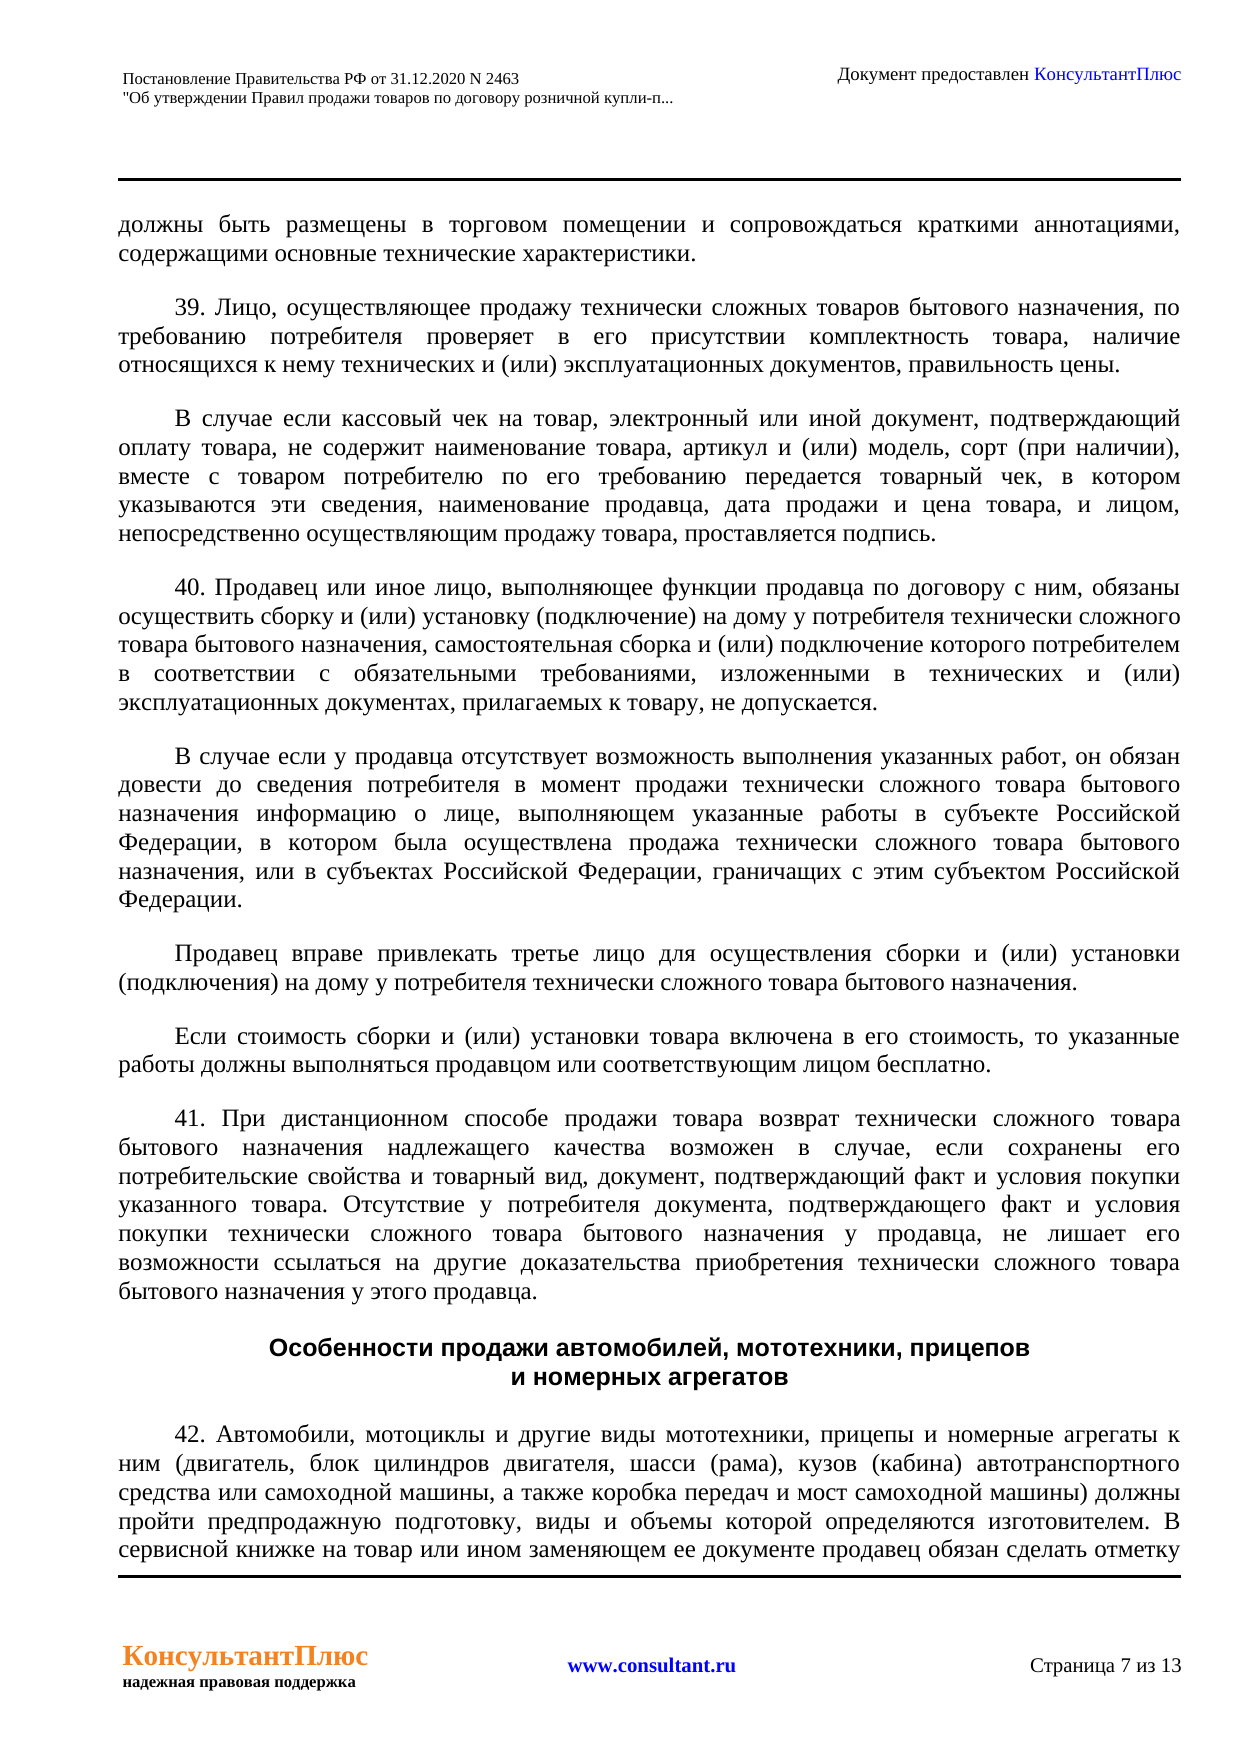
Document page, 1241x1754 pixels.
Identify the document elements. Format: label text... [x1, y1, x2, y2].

text В случае если кассовый чек на товар, электронный или иной документ, подтверждающий оплату товара, не содержит наименование товара, артикул и (или) модель, сорт (при наличии), вместе с товаром потребителю по его требованию передается товарный чек, в котором указываются эти сведения, наименование продавца, дата продажи и цена товара, и лицом, непосредственно осуществляющим продажу товара, проставляется подпись. [118, 403, 1181, 547]
text Продавец вправе привлекать третье лицо для осуществления сборки и (или) установки (подключения) на дому у потребителя технически сложного товара бытового назначения. [118, 938, 1181, 996]
text Особенности продажи автомобилей, мототехники, прицепов [118, 1333, 1181, 1362]
text 39. Лицо, осуществляющее продажу технически сложных товаров бытового назначения, по требованию потребителя проверяет в его присутствии комплектность товара, наличие относящихся к нему технических и (или) эксплуатационных документов, правильность цены. [118, 292, 1181, 378]
text Если стоимость сборки и (или) установки товара включена в его стоимость, то указанные работы должны выполняться продавцом или соответствующим лицом бесплатно. [118, 1021, 1181, 1078]
text 41. При дистанционном способе продажи товара возврат технически сложного товара бытового назначения надлежащего качества возможен в случае, если сохранены его потребительские свойства и товарный вид, документ, подтверждающий факт и условия покупки указанного товара. Отсутствие у потребителя документа, подтверждающего факт и условия покупки технически сложного товара бытового назначения у продавца, не лишает его возможности ссылаться на другие доказательства приобретения технически сложного товара бытового назначения у этого продавца. [118, 1103, 1181, 1304]
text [118, 1419, 1181, 1563]
text 40. Продавец или иное лицо, выполняющее функции продавца по договору с ним, обязаны осуществить сборку и (или) установку (подключение) на дому у потребителя технически сложного товара бытового назначения, самостоятельная сборка и (или) подключение которого потребителем в соответствии с обязательными требованиями, изложенными в технических и (или) эксплуатационных документах, прилагаемых к товару, не допускается. [118, 572, 1181, 716]
text и номерных агрегатов [118, 1362, 1181, 1391]
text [118, 209, 1181, 267]
text В случае если у продавца отсутствует возможность выполнения указанных работ, он обязан довести до сведения потребителя в момент продажи технически сложного товара бытового назначения информацию о лице, выполняющем указанные работы в субъекте Российской Федерации, в котором была осуществлена продажа технически сложного товара бытового назначения, или в субъектах Российской Федерации, граничащих с этим субъектом Российской Федерации. [118, 741, 1181, 913]
